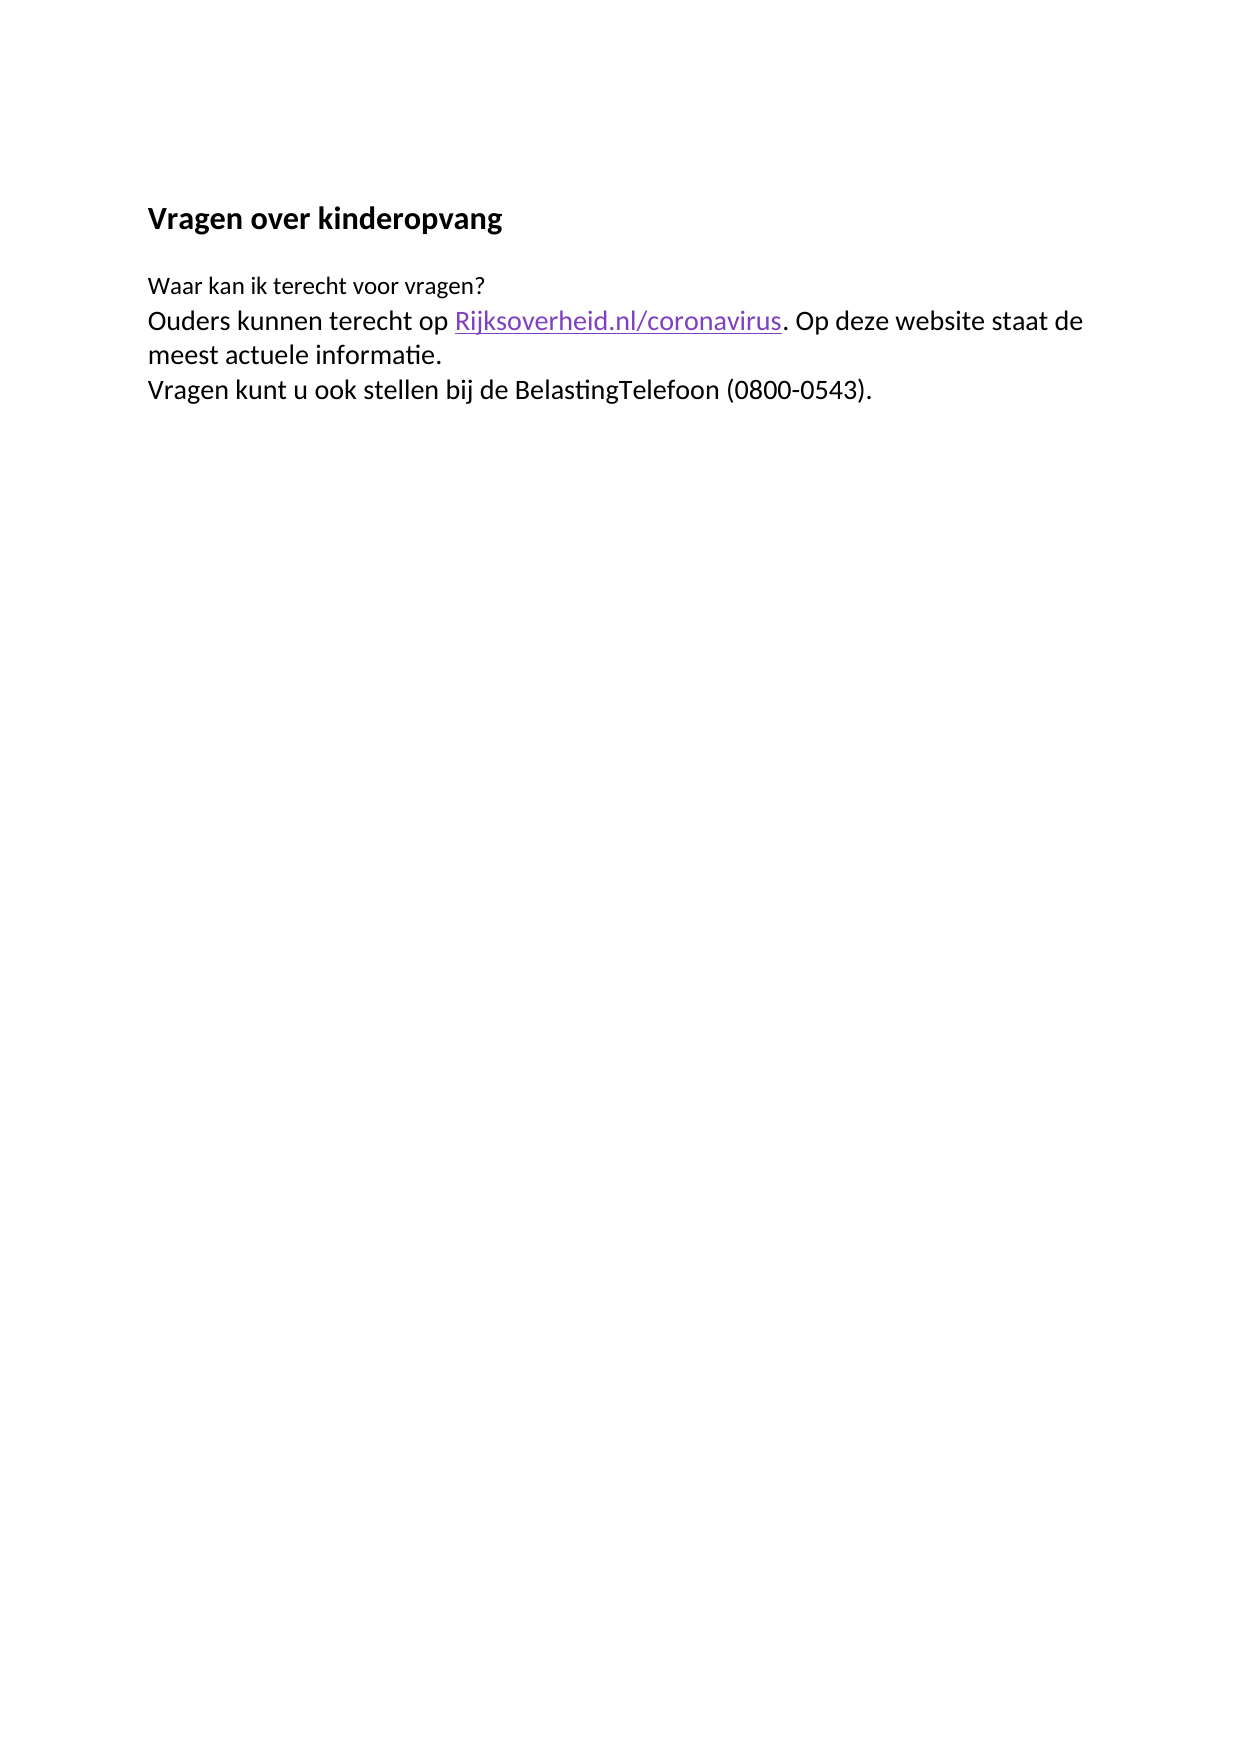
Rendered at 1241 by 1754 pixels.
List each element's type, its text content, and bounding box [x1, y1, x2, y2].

text Vragen kunt u ook stellen bij de BelastingTelefoon (0800-0543). [148, 372, 1093, 406]
subtitle Waar kan ik terecht voor vragen? [148, 237, 1093, 301]
text Ouders kunnen terecht op Rijksoverheid.nl/coronavirus. Op deze website staat de meest actuele informatie. [148, 303, 1093, 372]
subtitle Vragen over kinderopvang [148, 198, 1093, 237]
